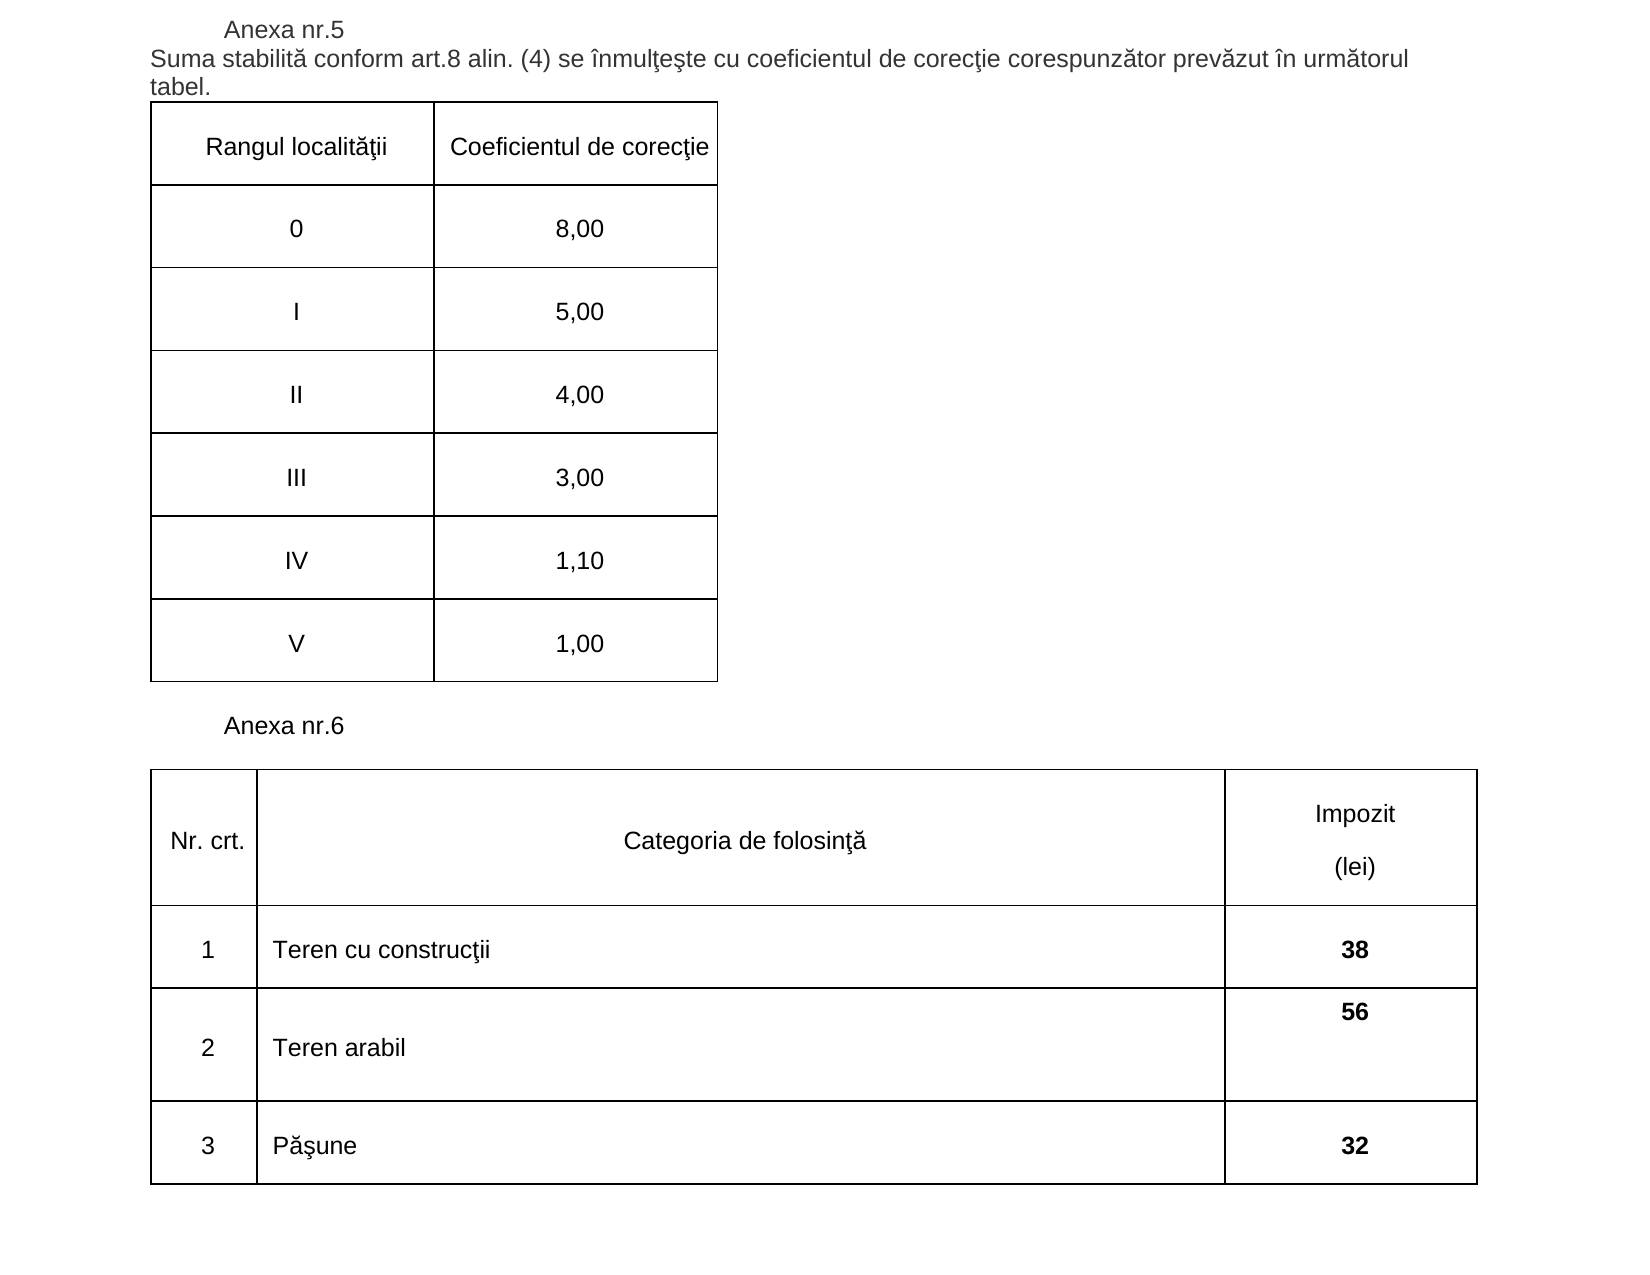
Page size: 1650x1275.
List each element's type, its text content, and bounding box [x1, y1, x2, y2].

table_cell 8,00 [435, 186, 717, 267]
table_cell 38 [1226, 906, 1476, 987]
table_cell Teren cu construcţii [258, 906, 1224, 987]
table_cell 1 [152, 906, 256, 987]
table_cell II [152, 351, 433, 432]
text Suma stabilită conform art.8 alin. (4) se înmulţeşte cu coeficientul de corecţie corespunzător prevăzut în următorul tabel. [150, 43, 1476, 101]
table_cell Teren arabil [258, 989, 1224, 1100]
table_cell 56 [1226, 989, 1476, 1100]
table_cell Păşune [258, 1102, 1224, 1183]
table_cell 4,00 [435, 351, 717, 432]
table_cell 5,00 [435, 268, 717, 349]
table_cell IV [152, 517, 433, 598]
table_header Categoria de folosinţă [258, 770, 1224, 904]
table_cell V [152, 600, 433, 681]
table_cell 2 [152, 989, 256, 1100]
table_cell 1,10 [435, 517, 717, 598]
table_header Impozit (lei) [1226, 770, 1476, 904]
table_header Rangul localităţii [152, 103, 433, 184]
text Anexa nr.5 [150, 15, 1476, 43]
table_header Coeficientul de corecţie [435, 103, 717, 184]
table_cell 32 [1226, 1102, 1476, 1183]
table_cell 1,00 [435, 600, 717, 681]
table_cell III [152, 434, 433, 515]
table_cell 3,00 [435, 434, 717, 515]
text Anexa nr.6 [150, 711, 1476, 740]
table_cell 3 [152, 1102, 256, 1183]
table_header Nr. crt. [152, 770, 256, 904]
table_cell I [152, 268, 433, 349]
table_cell 0 [152, 186, 433, 267]
